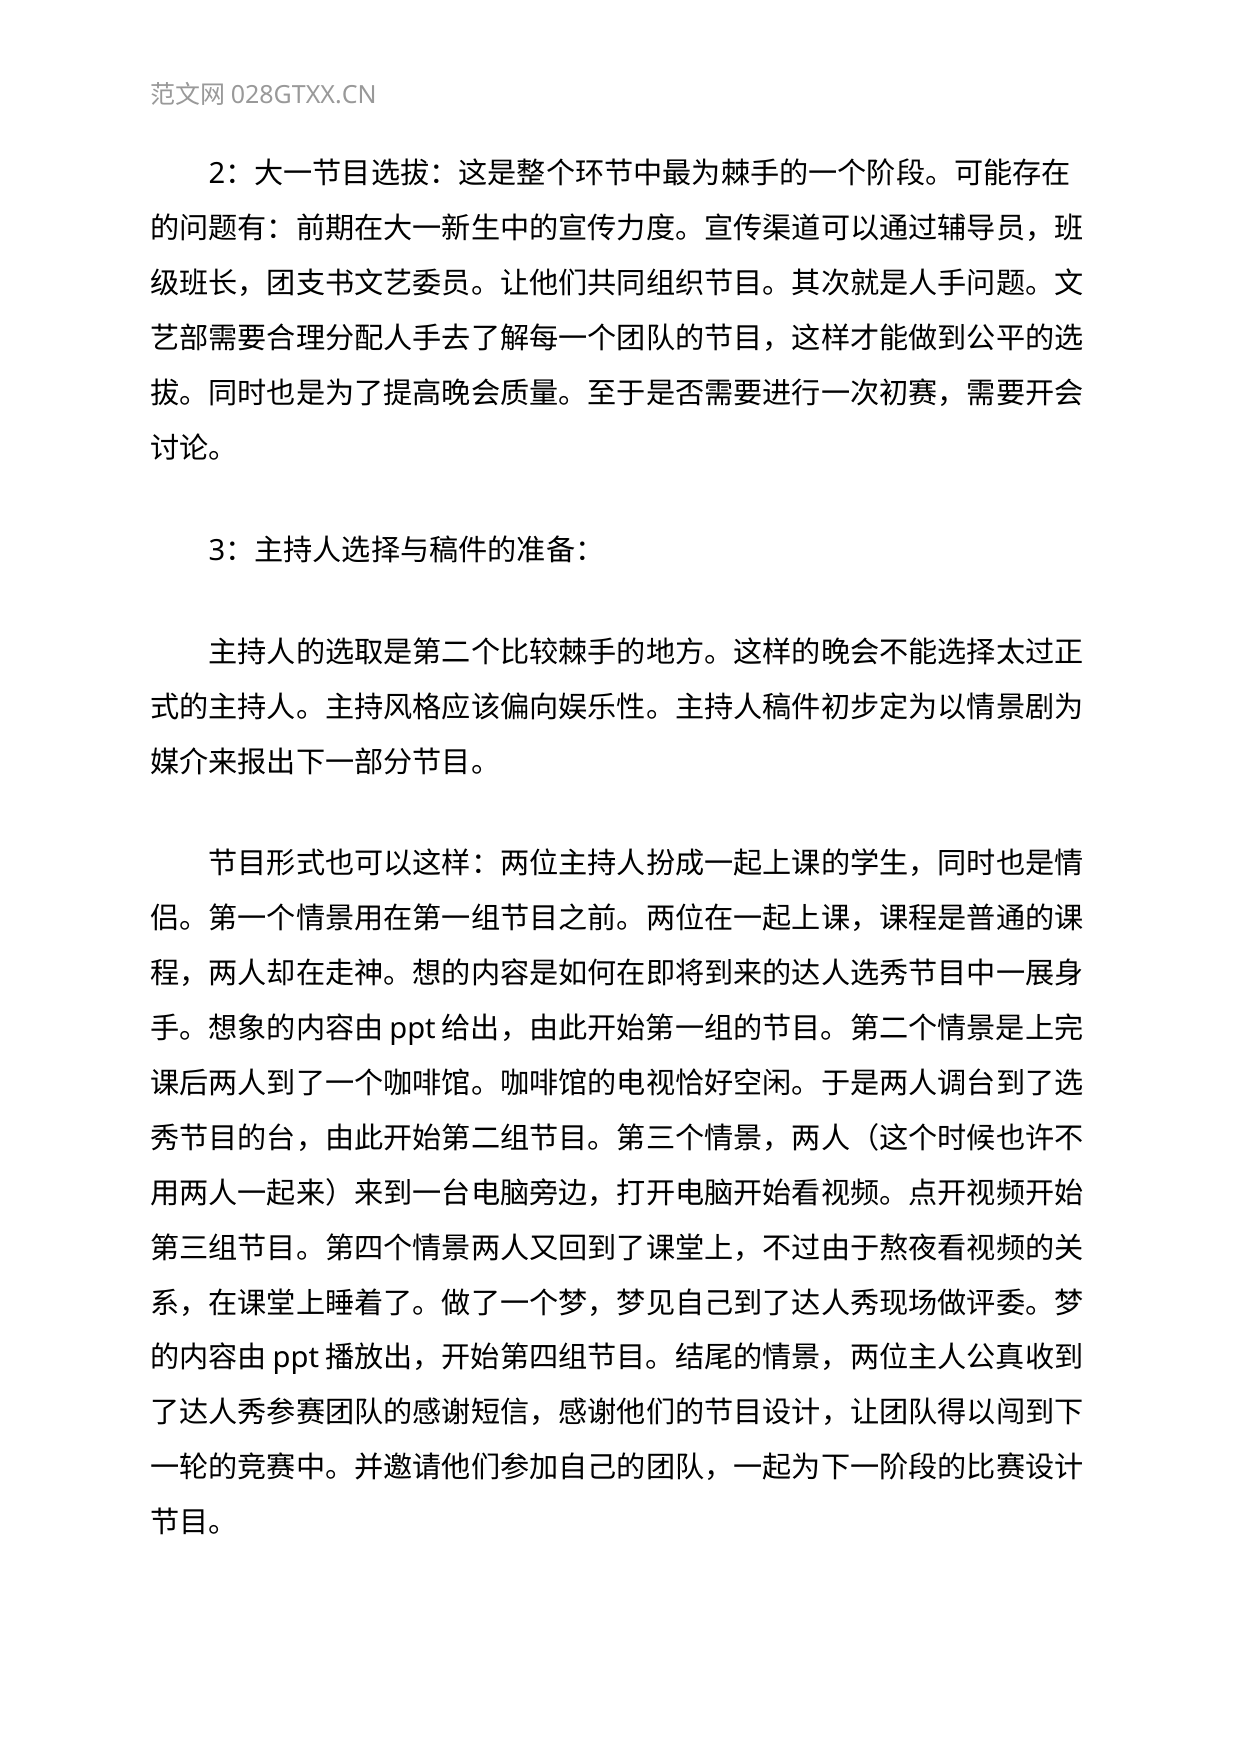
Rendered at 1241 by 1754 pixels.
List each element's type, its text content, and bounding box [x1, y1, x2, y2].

text 节目形式也可以这样：两位主持人扮成一起上课的学生，同时也是情侣。第一个情景用在第一组节目之前。两位在一起上课，课程是普通的课程，两人却在走神。想的内容是如何在即将到来的达人选秀节目中一展身手。想象的内容由ppt给出，由此开始第一组的节目。第二个情景是上完课后两人到了一个咖啡馆。咖啡馆的电视恰好空闲。于是两人调台到了选秀节目的台，由此开始第二组节目。第三个情景，两人（这个时候也许不用两人一起来）来到一台电脑旁边，打开电脑开始看视频。点开视频开始第三组节目。第四个情景两人又回到了课堂上，不过由于熬夜看视频的关系，在课堂上睡着了。做了一个梦，梦见自己到了达人秀现场做评委。梦的内容由ppt播放出，开始第四组节目。结尾的情景，两位主人公真收到了达人秀参赛团队的感谢短信，感谢他们的节目设计，让团队得以闯到下一轮的竞赛中。并邀请他们参加自己的团队，一起为下一阶段的比赛设计节目。 [150, 840, 1090, 1541]
text 主持人的选取是第二个比较棘手的地方。这样的晚会不能选择太过正式的主持人。主持风格应该偏向娱乐性。主持人稿件初步定为以情景剧为媒介来报出下一部分节目。 [150, 628, 1090, 780]
text 2：大一节目选拔：这是整个环节中最为棘手的一个阶段。可能存在的问题有：前期在大一新生中的宣传力度。宣传渠道可以通过辅导员，班级班长，团支书文艺委员。让他们共同组织节目。其次就是人手问题。文艺部需要合理分配人手去了解每一个团队的节目，这样才能做到公平的选拔。同时也是为了提高晚会质量。至于是否需要进行一次初赛，需要开会讨论。 [150, 150, 1090, 467]
text 3：主持人选择与稿件的准备： [150, 526, 1090, 569]
